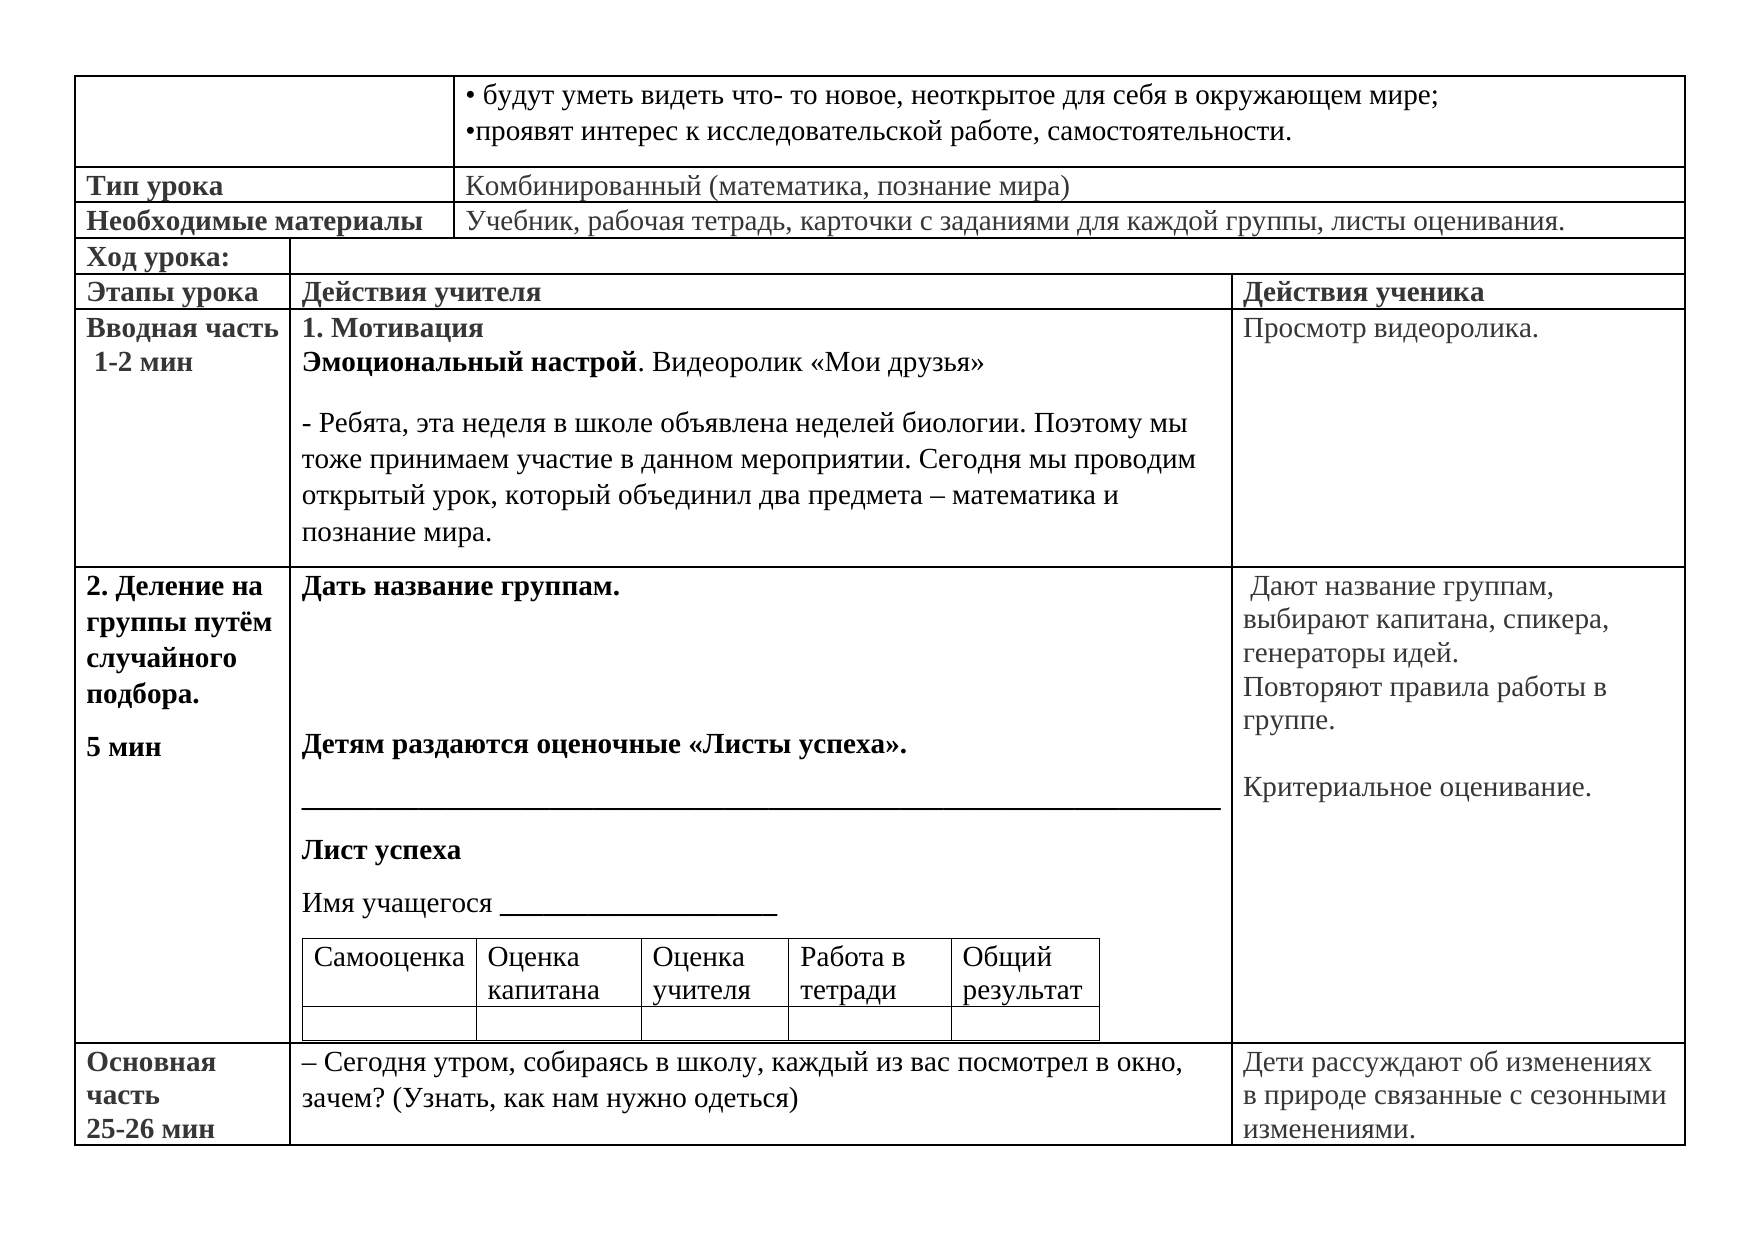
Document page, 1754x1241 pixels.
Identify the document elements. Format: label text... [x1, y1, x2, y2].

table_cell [76, 1044, 289, 1144]
table_cell Ход урока: [76, 239, 289, 272]
table_cell Дают название группам, выбирают капитана, спикера, генераторы идей. Повторяют правила работы в группе. Критериальное оценивание. [1233, 568, 1684, 1042]
table_cell Тип урока [76, 168, 453, 201]
table_cell 1. Мотивация Эмоциональный настрой. Видеоролик «Мои друзья» - Ребята, эта неделя в школе объявлена неделей биологии. Поэтому мы тоже принимаем участие в данном мероприятии. Сегодня мы проводим открытый урок, который объединил два предмета – математика и познание мира. [291, 310, 1231, 566]
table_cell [1233, 1044, 1684, 1144]
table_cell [291, 1044, 1231, 1144]
table_cell Необходимые материалы [76, 203, 453, 237]
table_cell Действия учителя [291, 275, 1231, 308]
table_cell Этапы урока [76, 275, 289, 308]
table_cell Комбинированный (математика, познание мира) [455, 168, 1684, 201]
table_cell [291, 239, 1684, 272]
table_cell Действия ученика [1233, 275, 1684, 308]
table_cell Учебник, рабочая тетрадь, карточки с заданиями для каждой группы, листы оценивания. [455, 203, 1684, 237]
table_cell 2. Деление на группы путём случайного подбора. 5 мин [76, 568, 289, 1042]
table_cell Просмотр видеоролика. [1233, 310, 1684, 566]
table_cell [76, 77, 453, 166]
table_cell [455, 77, 1684, 166]
table_cell Вводная часть 1-2 мин [76, 310, 289, 566]
table_cell Дать название группам. Детям раздаются оценочные «Листы успеха». _______________________________________________________________ Лист успеха Имя учащегося ___________________ [291, 568, 1231, 1042]
